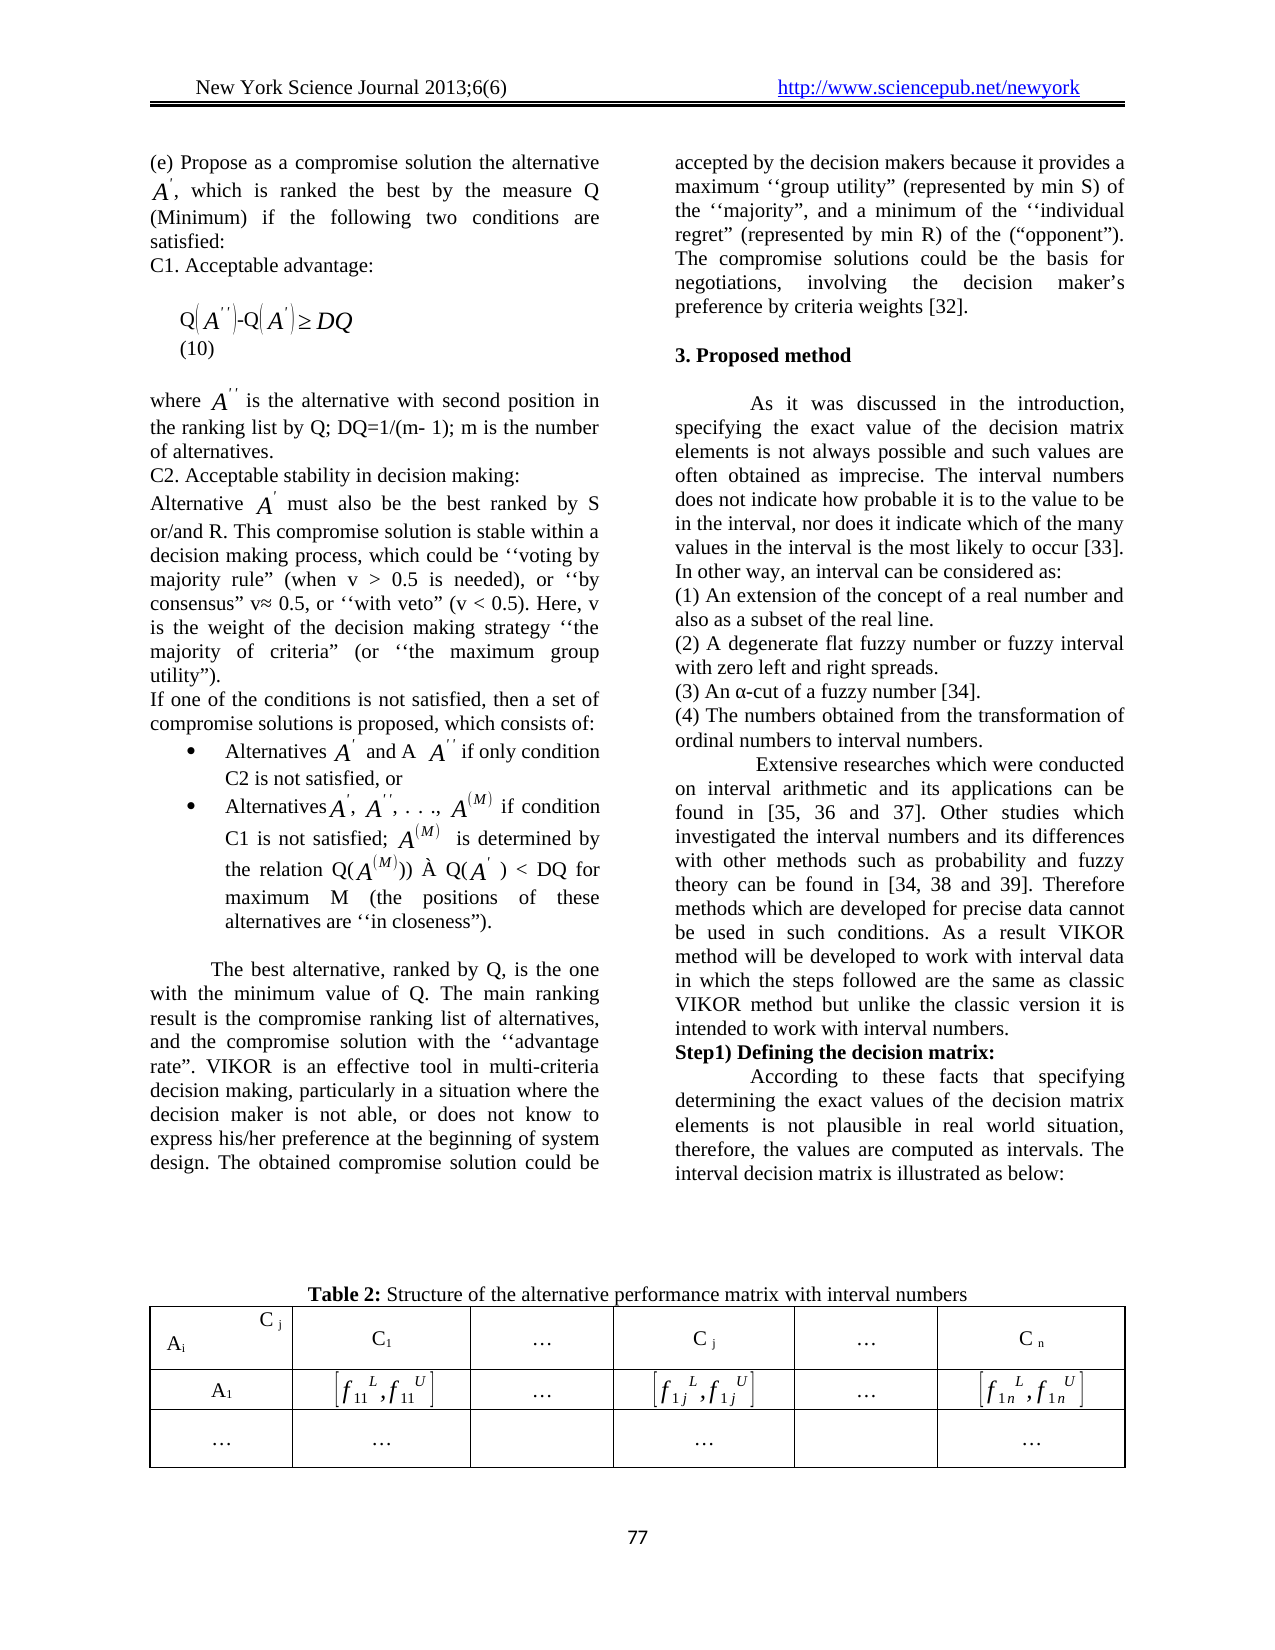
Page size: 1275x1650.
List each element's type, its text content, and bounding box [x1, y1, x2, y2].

text Q-Q (10) [179, 301, 600, 360]
table_header C n [938, 1307, 1124, 1369]
table_cell … [293, 1410, 470, 1467]
table_cell … [471, 1370, 613, 1409]
text where is the alternative with second position in the ranking list by Q; DQ=1/(m- 1); m is the number of alternatives. [150, 384, 600, 463]
table_header … [471, 1307, 613, 1369]
table_cell [614, 1370, 794, 1409]
text The best alternative, ranked by Q, is the one with the minimum value of Q. The main ranking result is the compromise ranking list of alternatives, and the compromise solution with the ‘‘advantage rate”. VIKOR is an effective tool in multi-criteria decision making, particularly in a situation where the decision maker is not able, or does not know to express his/her preference at the beginning of system design. The obtained compromise solution could be accepted by the decision makers because it provides a maximum ‘‘group utility” (represented by min S) of the ‘‘majority”, and a minimum of the ‘‘individual regret” (represented by min R) of the (“opponent”). The compromise solutions could be the basis for negotiations, involving the decision maker’s preference by criteria weights [32]. [675, 150, 1125, 318]
list Alternatives and A if only condition C2 is not satisfied, or [187, 735, 600, 790]
table_cell [938, 1370, 1124, 1409]
table_header C1 [293, 1307, 470, 1369]
text The best alternative, ranked by Q, is the one with the minimum value of Q. The main ranking result is the compromise ranking list of alternatives, and the compromise solution with the ‘‘advantage rate”. VIKOR is an effective tool in multi-criteria decision making, particularly in a situation where the decision maker is not able, or does not know to express his/her preference at the beginning of system design. The obtained compromise solution could be accepted by the decision makers because it provides a maximum ‘‘group utility” (represented by min S) of the ‘‘majority”, and a minimum of the ‘‘individual regret” (represented by min R) of the (“opponent”). The compromise solutions could be the basis for negotiations, involving the decision maker’s preference by criteria weights [32]. [150, 957, 600, 1174]
table_cell [293, 1370, 470, 1409]
text Step1) Defining the decision matrix: [675, 1040, 1125, 1064]
text C1. Acceptable advantage: [150, 253, 600, 277]
table_cell … [614, 1410, 794, 1467]
table_cell … [795, 1370, 937, 1409]
table_header C j Ai [151, 1307, 292, 1369]
text Alternative must also be the best ranked by S or/and R. This compromise solution is stable within a decision making process, which could be ‘‘voting by majority rule” (when v > 0.5 is needed), or ‘‘by consensus” v≈ 0.5, or ‘‘with veto” (v < 0.5). Here, v is the weight of the decision making strategy ‘‘the majority of criteria” (or ‘‘the maximum group utility”). [150, 487, 600, 687]
text (2) A degenerate flat fuzzy number or fuzzy interval with zero left and right spreads. [675, 631, 1125, 679]
text As it was discussed in the introduction, specifying the exact value of the decision matrix elements is not always possible and such values are often obtained as imprecise. The interval numbers does not indicate how probable it is to the value to be in the interval, nor does it indicate which of the many values in the interval is the most likely to occur [33]. In other way, an interval can be considered as: [675, 391, 1125, 583]
text Table 2: Structure of the alternative performance matrix with interval numbers [150, 1282, 1125, 1306]
text Extensive researches which were conducted on interval arithmetic and its applications can be found in [35, 36 and 37]. Other studies which investigated the interval numbers and its differences with other methods such as probability and fuzzy theory can be found in [34, 38 and 39]. Therefore methods which are developed for precise data cannot be used in such conditions. As a result VIKOR method will be developed to work with interval data in which the steps followed are the same as classic VIKOR method but unlike the classic version it is intended to work with interval numbers. [675, 752, 1125, 1040]
text (4) The numbers obtained from the transformation of ordinal numbers to interval numbers. [675, 703, 1125, 752]
text If one of the conditions is not satisfied, then a set of compromise solutions is proposed, which consists of: [150, 687, 600, 735]
table_header … [795, 1307, 937, 1369]
table_cell … [938, 1410, 1124, 1467]
text (3) An α-cut of a fuzzy number [34]. [675, 679, 1125, 703]
text 3. Proposed method [675, 342, 1125, 367]
table_cell … [151, 1410, 292, 1467]
text C2. Acceptable stability in decision making: [150, 463, 600, 487]
text (1) An extension of the concept of a real number and also as a subset of the real line. [675, 583, 1125, 631]
table_header C j [614, 1307, 794, 1369]
table_cell A1 [151, 1370, 292, 1409]
text (e) Propose as a compromise solution the alternative, which is ranked the best by the measure Q (Minimum) if the following two conditions are satisfied: [150, 150, 600, 253]
list Alternatives, , . . ., if condition C1 is not satisfied; is determined by the relation Q()) À Q( ) < DQ for maximum M (the positions of these alternatives are ‘‘in closeness”). [187, 790, 600, 933]
table_cell [471, 1410, 613, 1467]
table_cell [795, 1410, 937, 1467]
text According to these facts that specifying determining the exact values of the decision matrix elements is not plausible in real world situation, therefore, the values are computed as intervals. The interval decision matrix is illustrated as below: [675, 1064, 1125, 1185]
